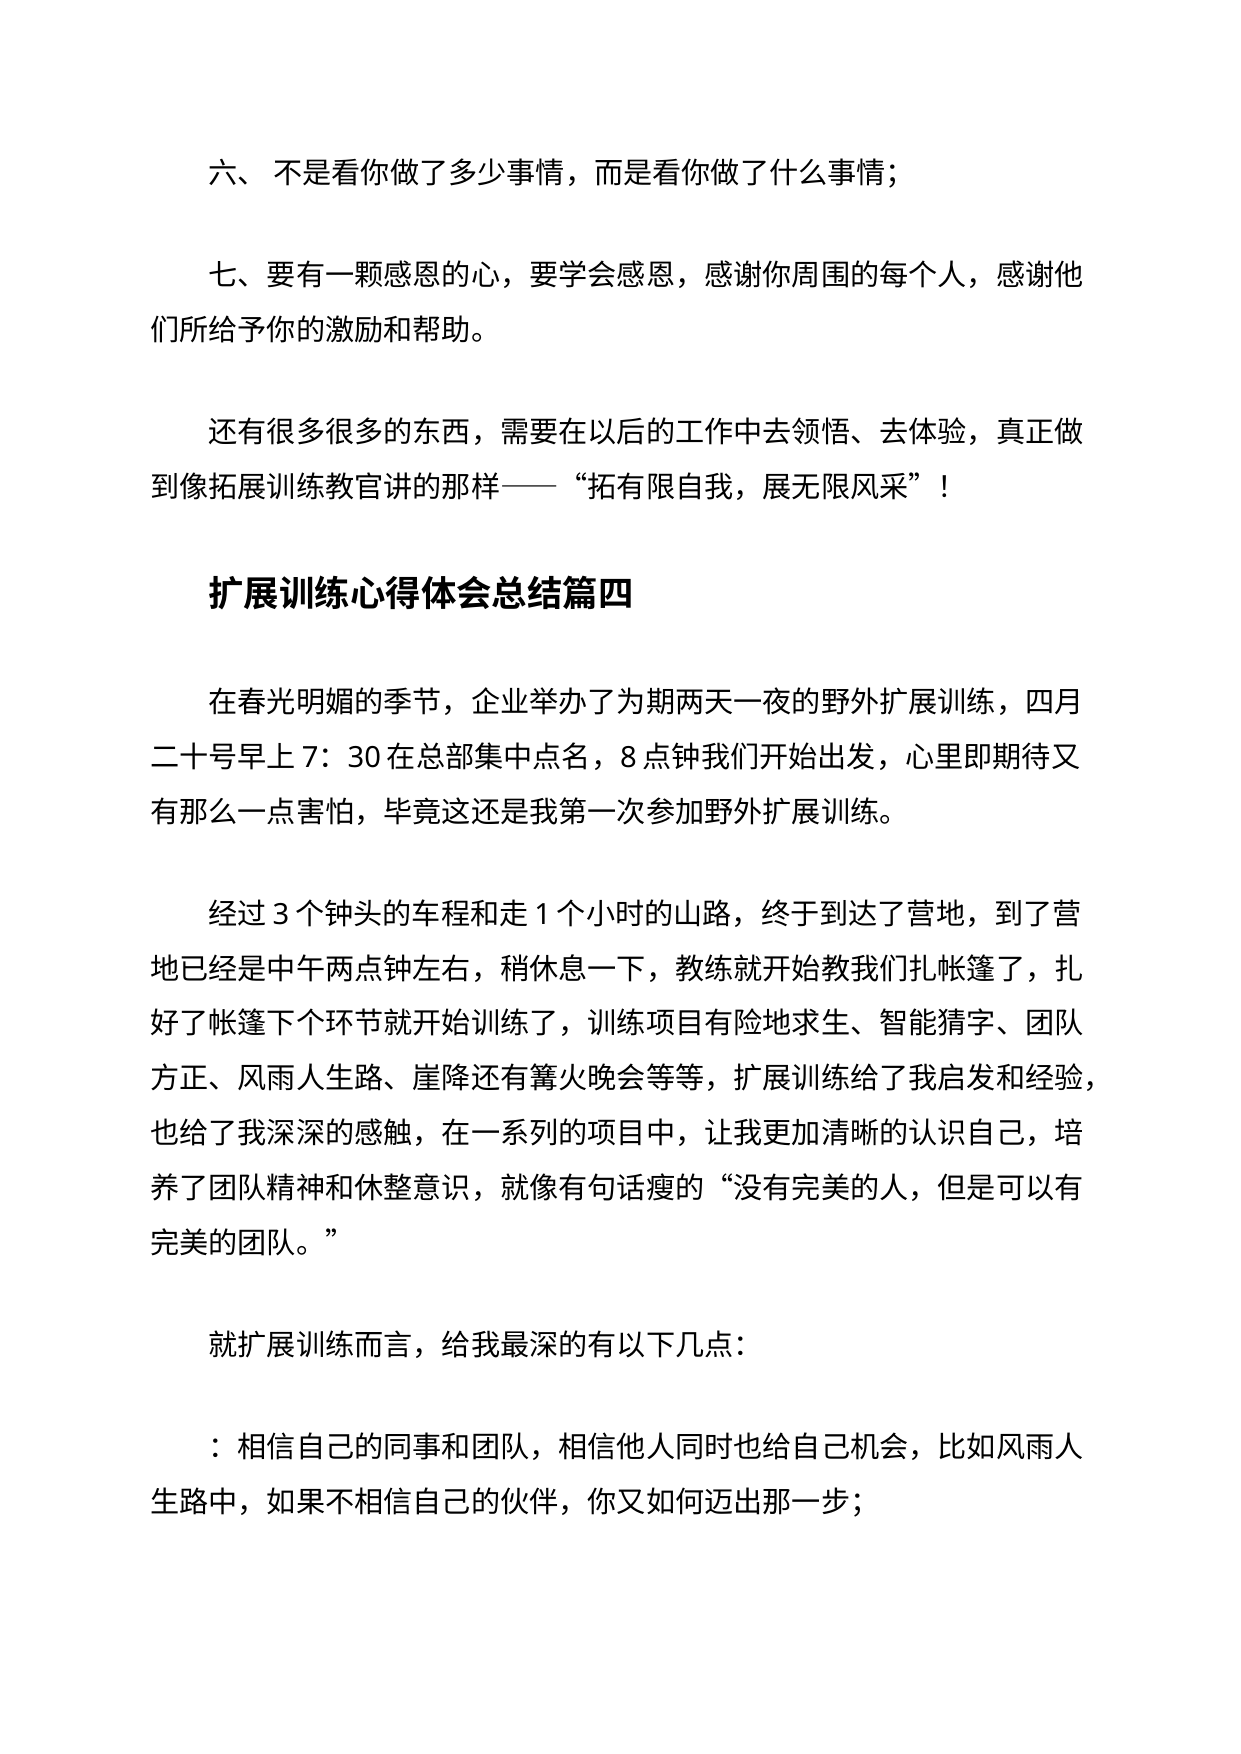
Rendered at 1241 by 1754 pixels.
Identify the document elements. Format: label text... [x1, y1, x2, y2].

text 七、要有一颗感恩的心，要学会感恩，感谢你周围的每个人，感谢他们所给予你的激励和帮助。 [150, 252, 1090, 349]
text ：相信自己的同事和团队，相信他人同时也给自己机会，比如风雨人生路中，如果不相信自己的伙伴，你又如何迈出那一步； [150, 1423, 1090, 1520]
text 经过3个钟头的车程和走1个小时的山路，终于到达了营地，到了营地已经是中午两点钟左右，稍休息一下，教练就开始教我们扎帐篷了，扎好了帐篷下个环节就开始训练了，训练项目有险地求生、智能猜字、团队方正、风雨人生路、崖降还有篝火晚会等等，扩展训练给了我启发和经验，也给了我深深的感触，在一系列的项目中，让我更加清晰的认识自己，培养了团队精神和休整意识，就像有句话瘦的“没有完美的人，但是可以有完美的团队。” [150, 890, 1090, 1262]
text 六、 不是看你做了多少事情，而是看你做了什么事情； [150, 150, 1090, 192]
text 就扩展训练而言，给我最深的有以下几点： [150, 1321, 1090, 1364]
text 在春光明媚的季节，企业举办了为期两天一夜的野外扩展训练，四月二十号早上7：30在总部集中点名，8点钟我们开始出发，心里即期待又有那么一点害怕，毕竟这还是我第一次参加野外扩展训练。 [150, 678, 1090, 831]
text 扩展训练心得体会总结篇四 [150, 565, 1090, 616]
text 还有很多很多的东西，需要在以后的工作中去领悟、去体验，真正做到像拓展训练教官讲的那样——“拓有限自我，展无限风采”！ [150, 408, 1090, 506]
